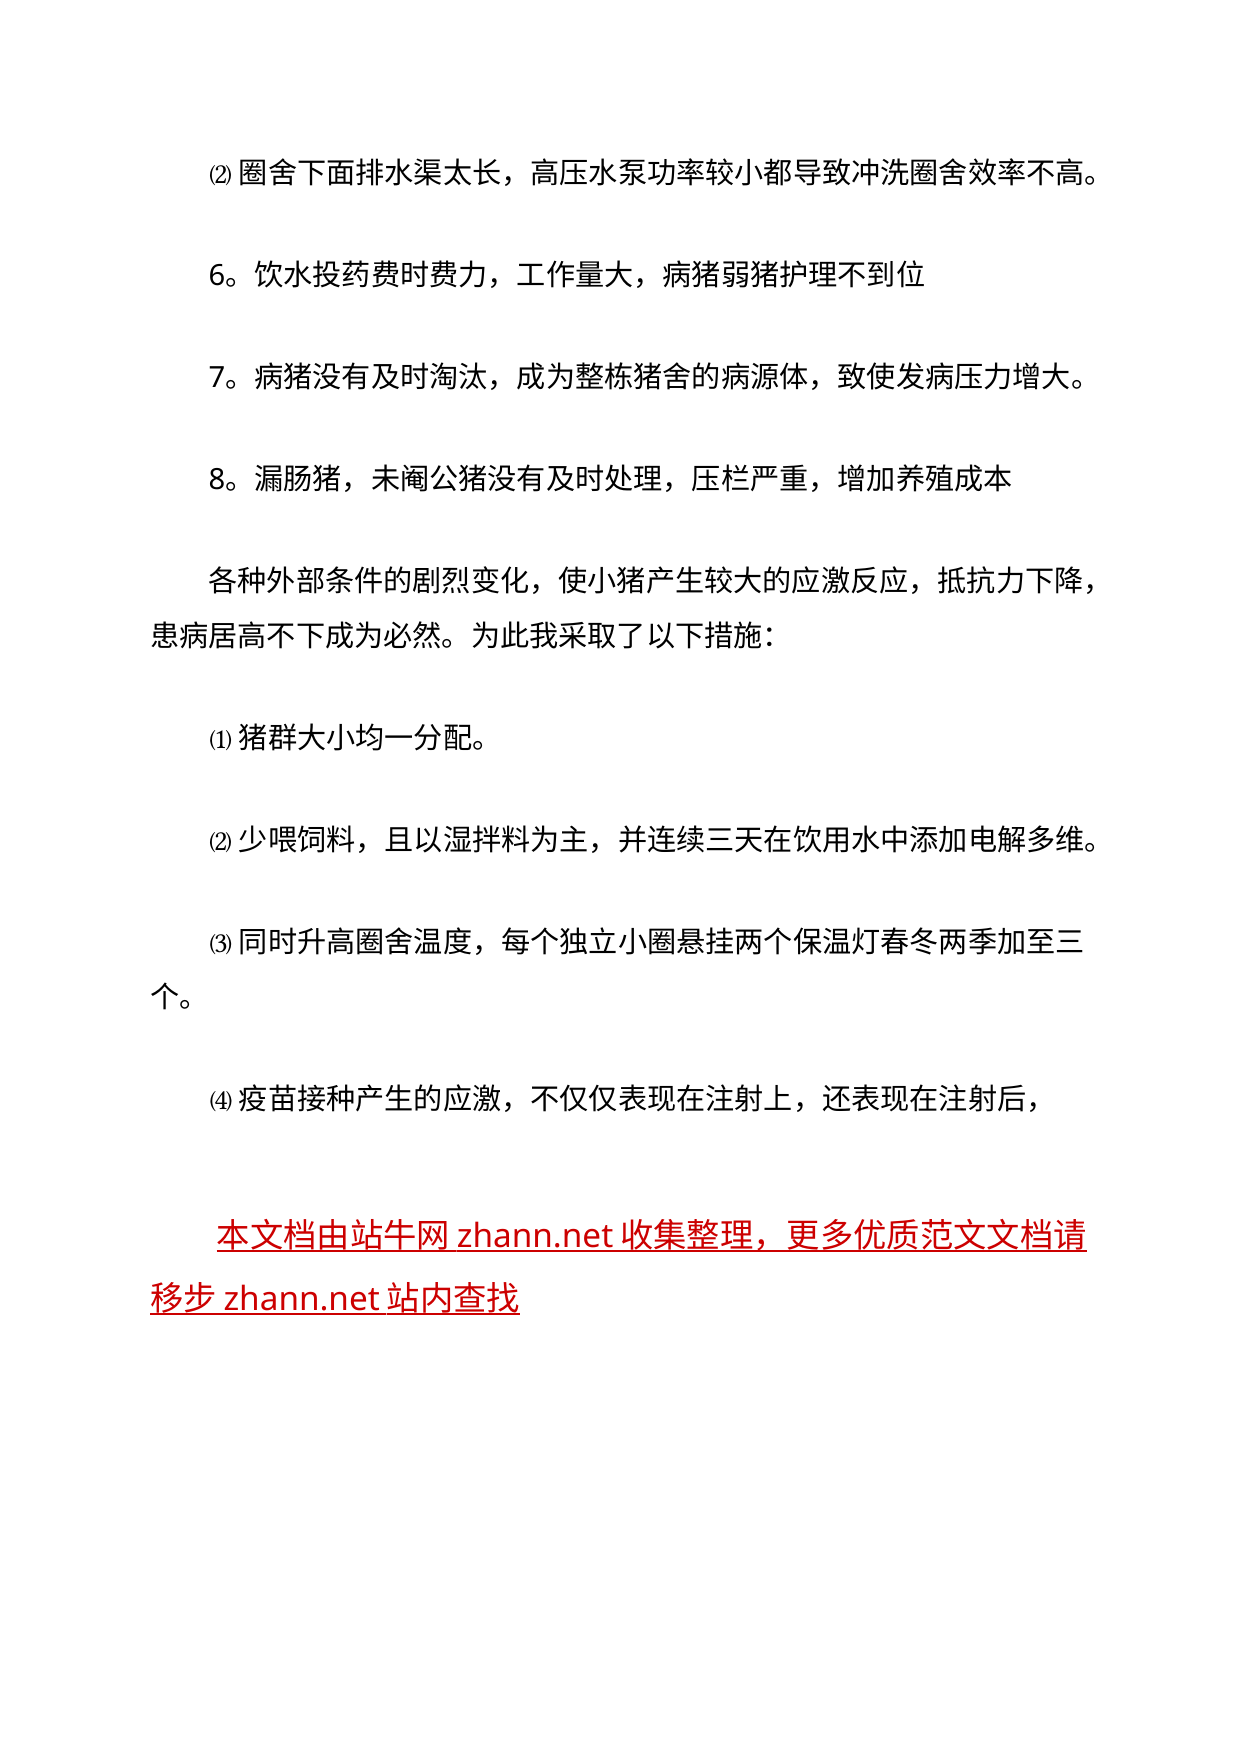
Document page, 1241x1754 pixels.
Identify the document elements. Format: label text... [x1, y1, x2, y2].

text ⑶同时升高圈舍温度，每个独立小圈悬挂两个保温灯春冬两季加至三个。 [150, 918, 1090, 1016]
text 8。漏肠猪，未阉公猪没有及时处理，压栏严重，增加养殖成本 [150, 456, 1090, 498]
text 7。病猪没有及时淘汰，成为整栋猪舍的病源体，致使发病压力增大。 [150, 354, 1090, 396]
text ⑴猪群大小均一分配。 [150, 714, 1090, 757]
text 6。饮水投药费时费力，工作量大，病猪弱猪护理不到位 [150, 252, 1090, 294]
text 本文档由站牛网zhann.net收集整理，更多优质范文文档请移步zhann.net站内查找 [150, 1208, 1090, 1320]
text 各种外部条件的剧烈变化，使小猪产生较大的应激反应，抵抗力下降，患病居高不下成为必然。为此我采取了以下措施： [150, 558, 1090, 655]
text ⑵圈舍下面排水渠太长，高压水泵功率较小都导致冲洗圈舍效率不高。 [150, 150, 1090, 192]
text ⑷疫苗接种产生的应激，不仅仅表现在注射上，还表现在注射后， [150, 1075, 1090, 1118]
text ⑵少喂饲料，且以湿拌料为主，并连续三天在饮用水中添加电解多维。 [150, 817, 1090, 859]
